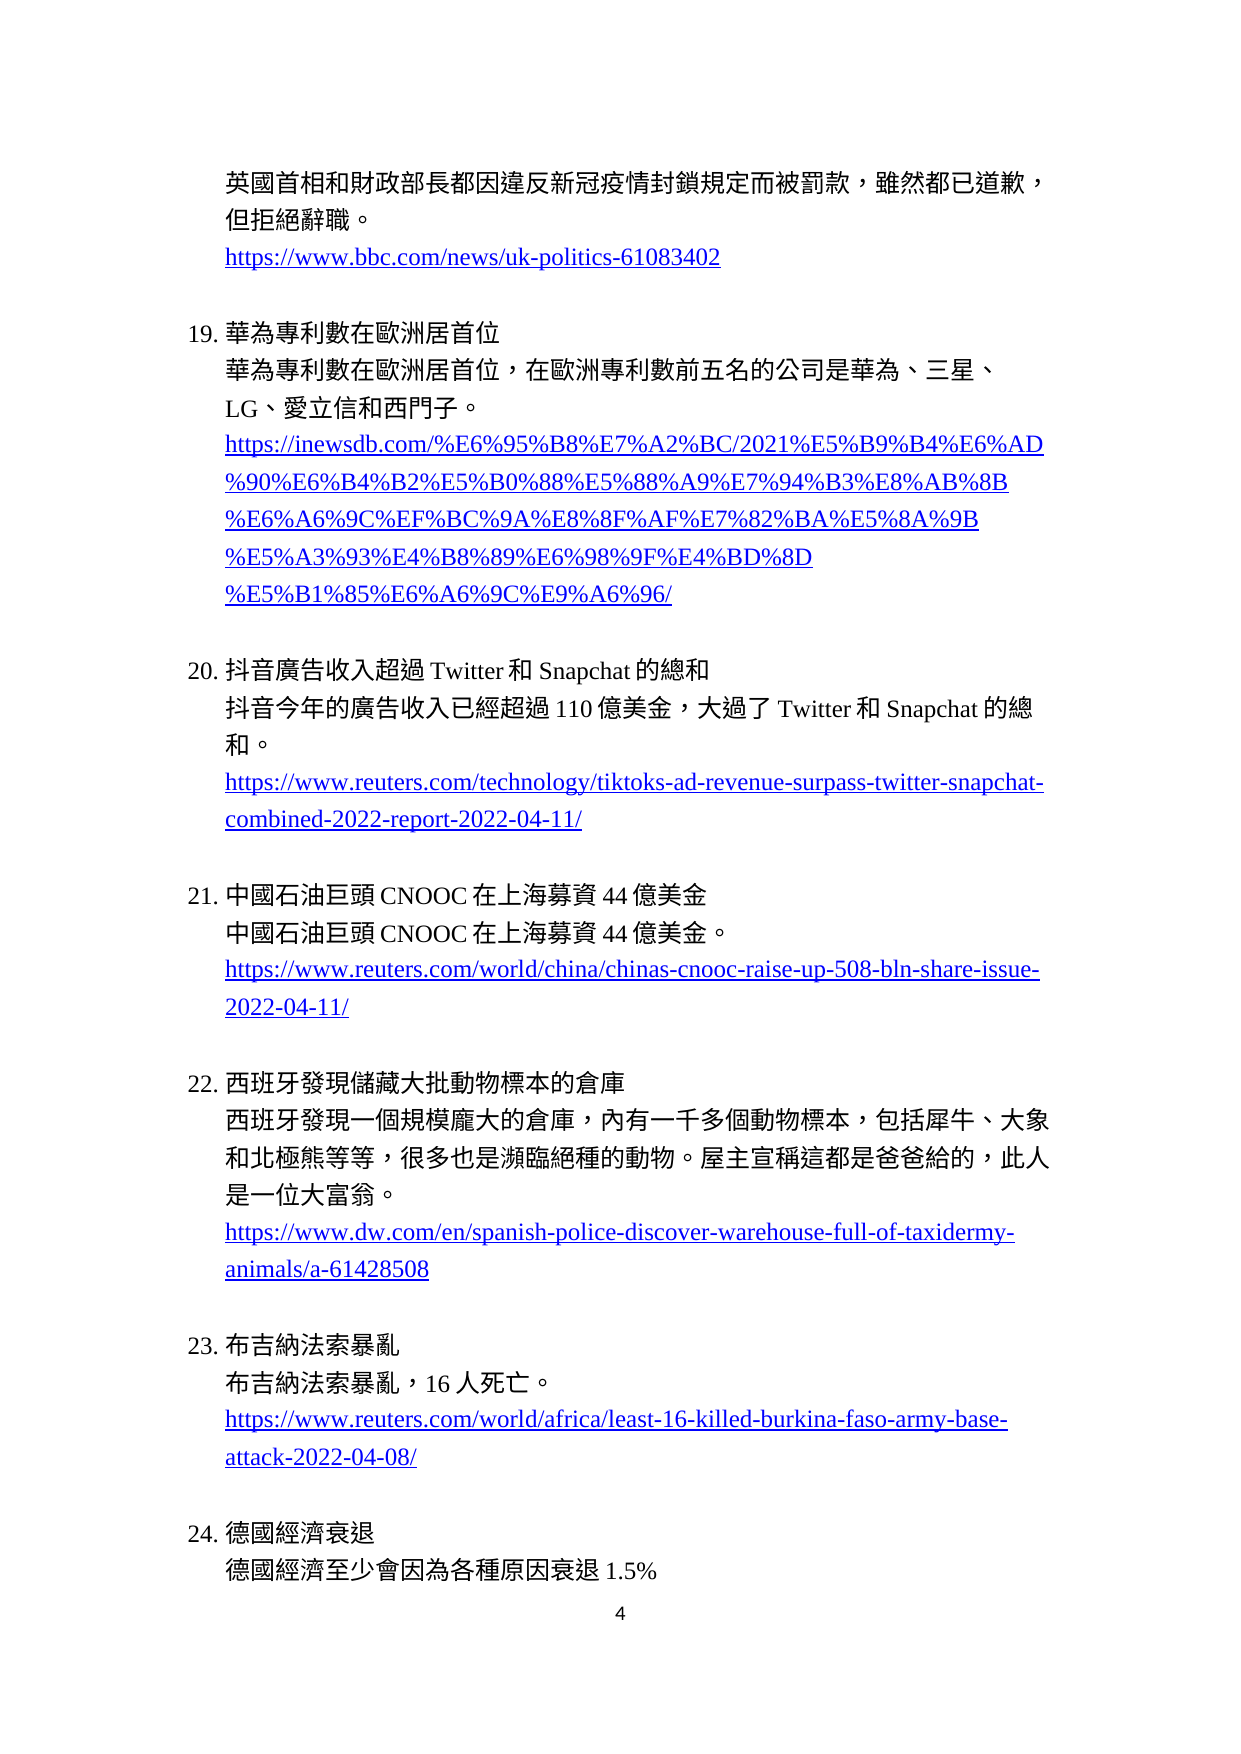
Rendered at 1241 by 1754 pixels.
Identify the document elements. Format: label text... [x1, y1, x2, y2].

list https://www.reuters.com/world/china/chinas-cnooc-raise-up-508-bln-share-issue-2022-04-11/ [225, 950, 1053, 1025]
list https://inewsdb.com/%E6%95%B8%E7%A2%BC/2021%E5%B9%B4%E6%AD%90%E6%B4%B2%E5%B0%88%E5%88%A9%E7%94%B3%E8%AB%8B%E6%A6%9C%EF%BC%9A%E8%8F%AF%E7%82%BA%E5%8A%9B%E5%A3%93%E4%B8%89%E6%98%9F%E4%BD%8D%E5%B1%85%E6%A6%9C%E9%A6%96/ [225, 425, 1053, 612]
list https://www.reuters.com/world/africa/least-16-killed-burkina-faso-army-base-attack-2022-04-08/ [225, 1400, 1053, 1475]
list 布吉納法索暴亂 [187, 1325, 1053, 1362]
list 西班牙發現一個規模龐大的倉庫，內有一千多個動物標本，包括犀牛、大象和北極熊等等，很多也是瀕臨絕種的動物。屋主宣稱這都是爸爸給的，此人是一位大富翁。 [225, 1100, 1053, 1212]
list https://www.bbc.com/news/uk-politics-61083402 [225, 237, 1053, 275]
list 抖音廣告收入超過Twitter和Snapchat的總和 [187, 650, 1053, 687]
list 布吉納法索暴亂，16人死亡。 [225, 1362, 1053, 1400]
list https://www.reuters.com/technology/tiktoks-ad-revenue-surpass-twitter-snapchat-combined-2022-report-2022-04-11/ [225, 762, 1053, 837]
list 華為專利數在歐洲居首位，在歐洲專利數前五名的公司是華為、三星、LG、愛立信和西門子。 [225, 350, 1053, 425]
list 德國經濟至少會因為各種原因衰退1.5% [225, 1550, 1053, 1587]
list https://www.dw.com/en/spanish-police-discover-warehouse-full-of-taxidermy-animals/a-61428508 [225, 1212, 1053, 1287]
list 中國石油巨頭CNOOC在上海募資44億美金 [187, 875, 1053, 912]
list 中國石油巨頭CNOOC在上海募資44億美金。 [225, 912, 1053, 950]
list 抖音今年的廣告收入已經超過110億美金，大過了Twitter和Snapchat的總和。 [225, 687, 1053, 762]
list 西班牙發現儲藏大批動物標本的倉庫 [187, 1062, 1053, 1100]
list 華為專利數在歐洲居首位 [187, 312, 1053, 350]
list 德國經濟衰退 [187, 1512, 1053, 1550]
list 英國首相和財政部長都因違反新冠疫情封鎖規定而被罰款，雖然都已道歉，但拒絕辭職。 [225, 162, 1053, 237]
